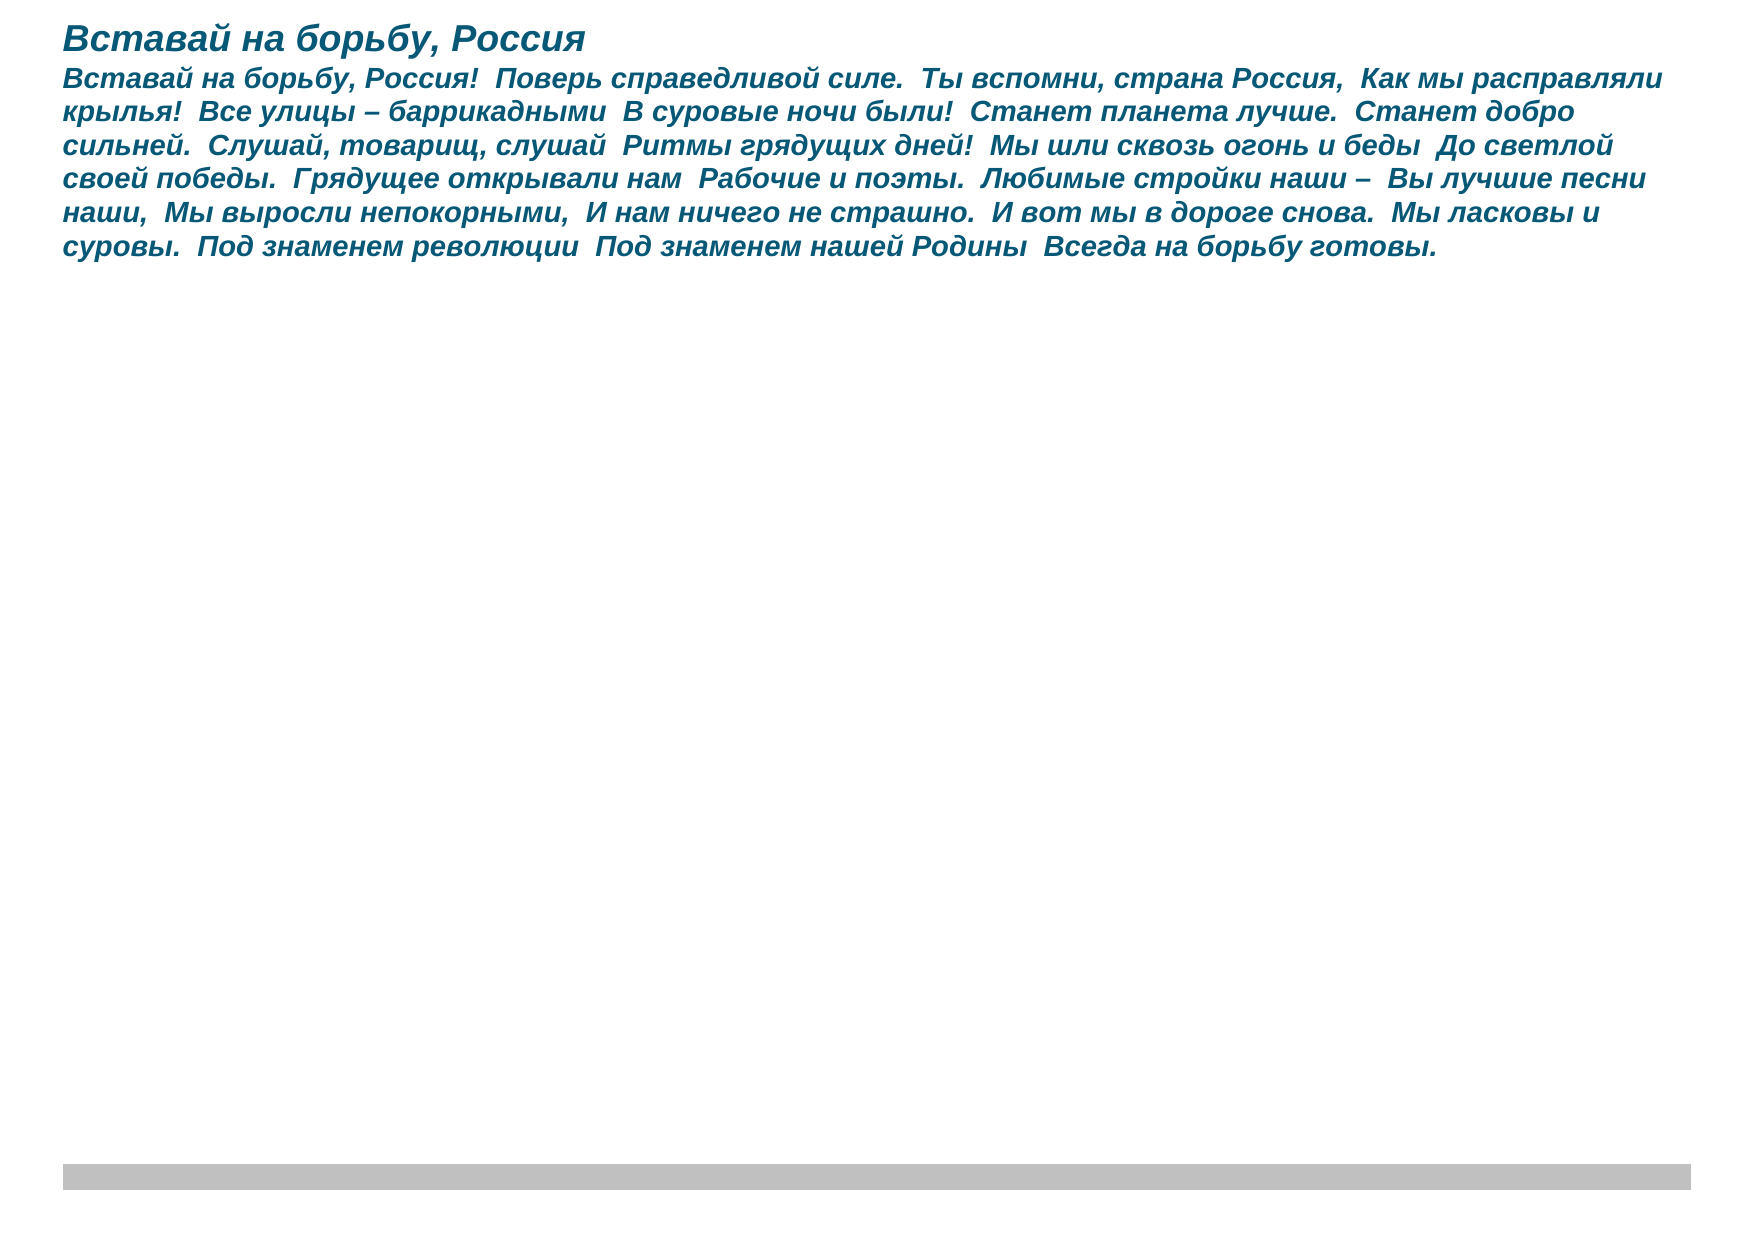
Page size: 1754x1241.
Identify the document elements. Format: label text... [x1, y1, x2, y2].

subtitle Вставай на борьбу, Россия [62, 17, 1691, 60]
text Вставай на борьбу, Россия! [62, 61, 1691, 262]
